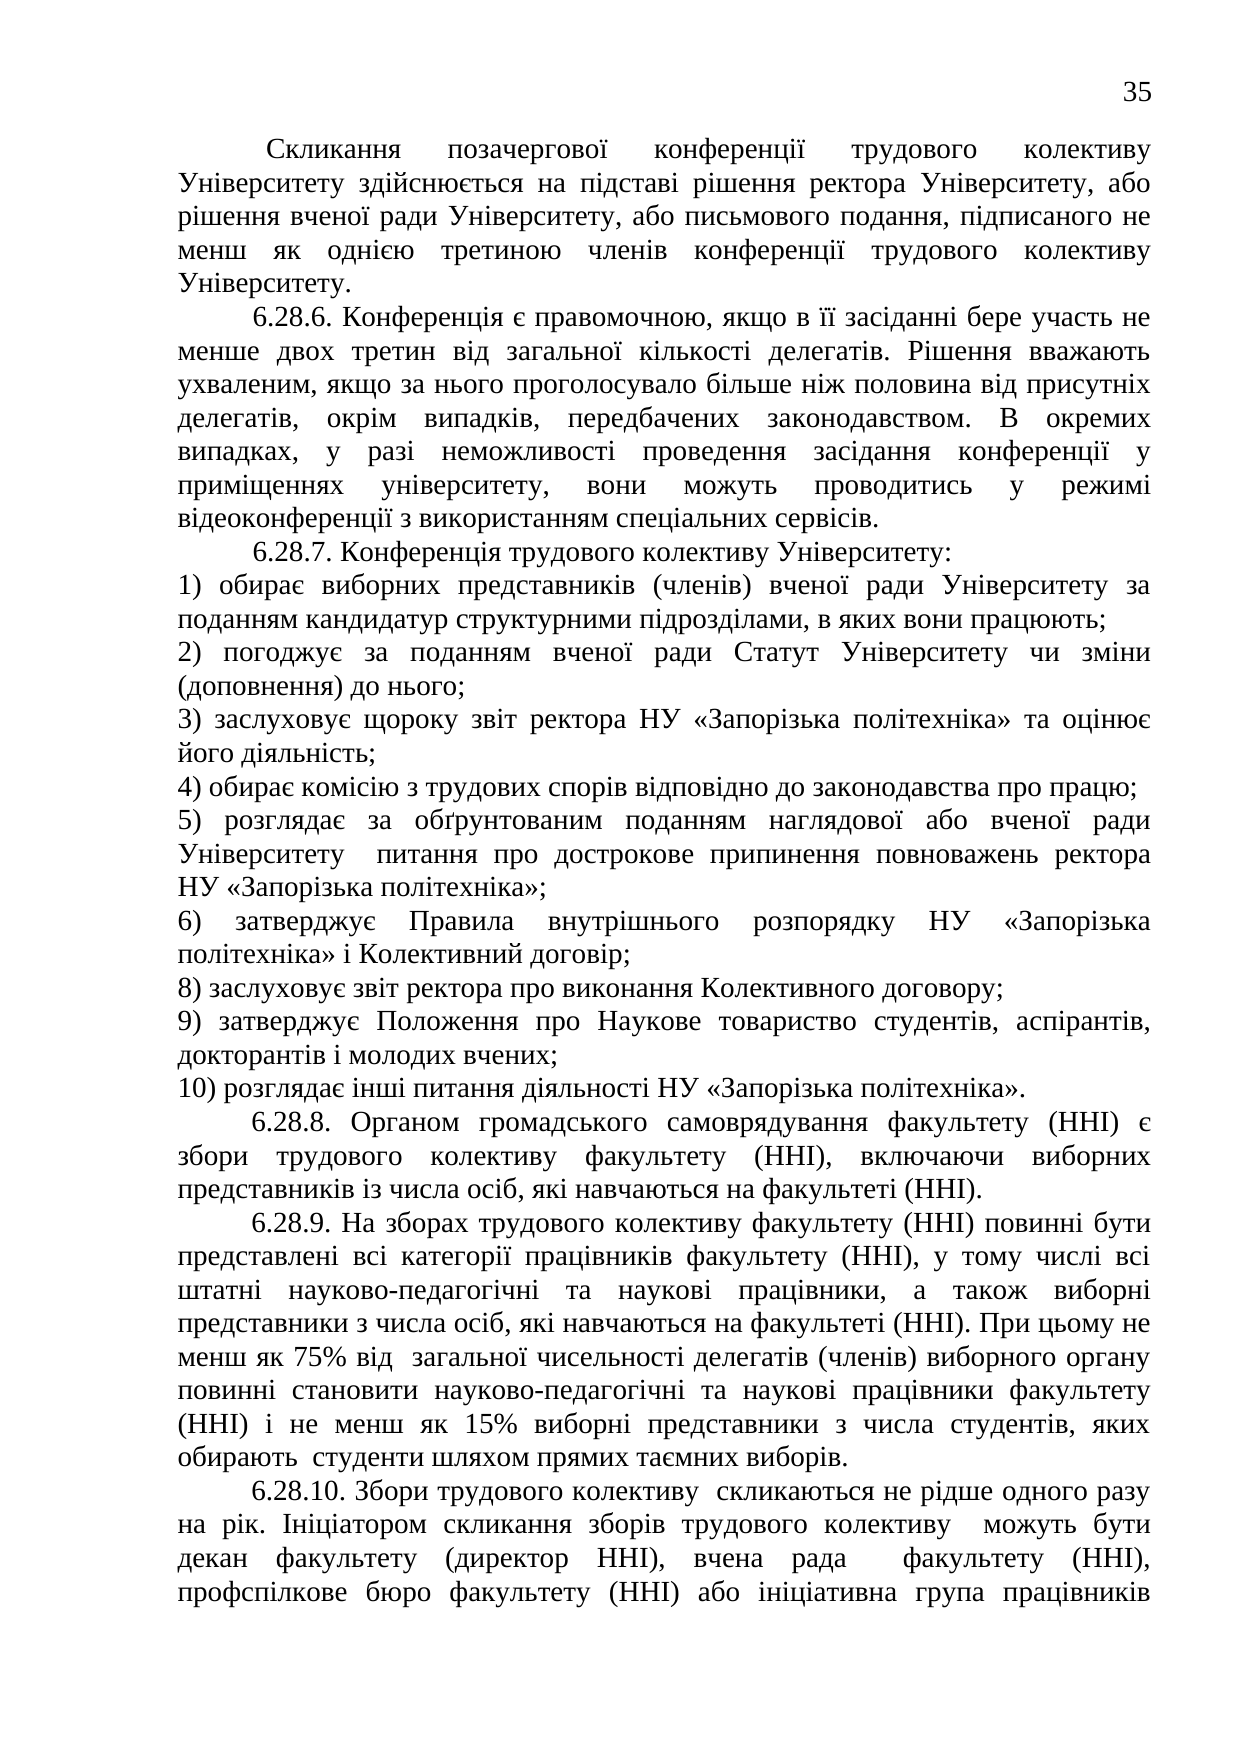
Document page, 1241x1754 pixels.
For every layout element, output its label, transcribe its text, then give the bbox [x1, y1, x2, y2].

text Скликання позачергової конференції трудового колективу Університету здійснюється на підставі рішення ректора Університету, або рішення вченої ради Університету, або письмового подання, підписаного не менш як однією третиною членів конференції трудового колективу Університету. [177, 131, 1152, 299]
text 1) обирає виборних представників (членів) вченої ради Університету за поданням кандидатур структурними підрозділами, в яких вони працюють; [177, 567, 1152, 634]
text 2) погоджує за поданням вченої ради Статут Університету чи зміни (доповнення) до нього; [177, 634, 1152, 702]
text 6.28.9. На зборах трудового колективу факультету (ННІ) повинні бути представлені всі категорії працівників факультету (ННІ), у тому числі всі штатні науково-педагогічні та наукові працівники, а також виборні представники з числа осіб, які навчаються на факультеті (ННІ). При цьому не менш як 75% від загальної чисельності делегатів (членів) виборного органу повинні становити науково-педагогічні та наукові працівники факультету (ННІ) і не менш як 15% виборні представники з числа студентів, яких обирають студенти шляхом прямих таємних виборів. [177, 1205, 1152, 1473]
text 5) розглядає за обґрунтованим поданням наглядової або вченої ради Університету питання про дострокове припинення повноважень ректора НУ «Запорізька політехніка»; [177, 802, 1152, 903]
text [177, 1473, 1152, 1607]
text 6.28.6. Конференція є правомочною, якщо в її засіданні бере участь не менше двох третин від загальної кількості делегатів. Рішення вважають ухваленим, якщо за нього проголосувало більше ніж половина від присутніх делегатів, окрім випадків, передбачених законодавством. В окремих випадках, у разі неможливості проведення засідання конференції у приміщеннях університету, вони можуть проводитись у режимі відеоконференції з використанням спеціальних сервісів. [177, 299, 1152, 534]
text 9) затверджує Положення про Наукове товариство студентів, аспірантів, докторантів і молодих вчених; [177, 1003, 1152, 1071]
text 10) розглядає інші питання діяльності НУ «Запорізька політехніка». [177, 1071, 1152, 1104]
text 3) заслуховує щороку звіт ректора НУ «Запорізька політехніка» та оцінює його діяльність; [177, 702, 1152, 769]
text 6) затверджує Правила внутрішнього розпорядку НУ «Запорізька політехніка» і Колективний договір; [177, 903, 1152, 970]
text 4) обирає комісію з трудових спорів відповідно до законодавства про працю; [177, 769, 1152, 802]
text 6.28.7. Конференція трудового колективу Університету: [177, 534, 1152, 567]
text 6.28.8. Органом громадського самоврядування факультету (ННІ) є збори трудового колективу факультету (ННІ), включаючи виборних представників із числа осіб, які навчаються на факультеті (ННІ). [177, 1104, 1152, 1205]
text 8) заслуховує звіт ректора про виконання Колективного договору; [177, 970, 1152, 1003]
